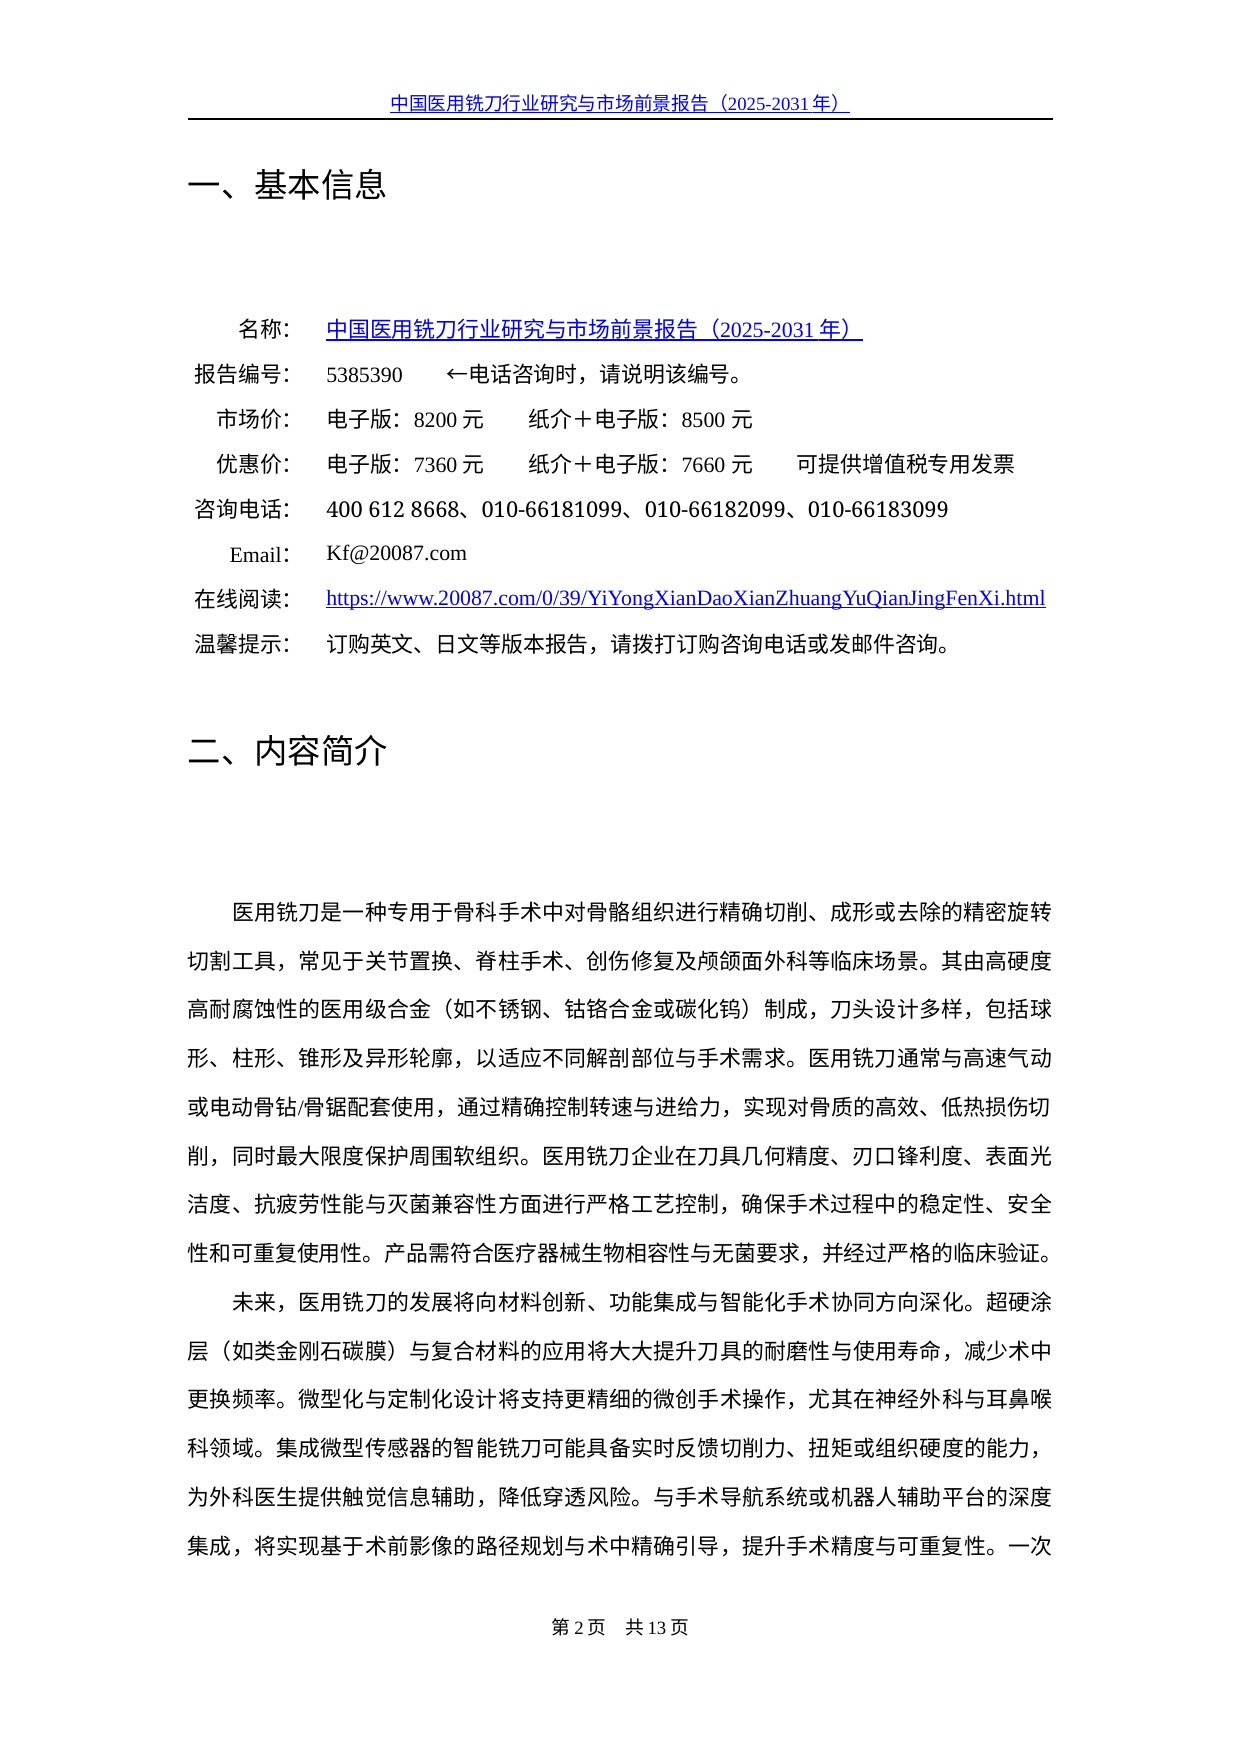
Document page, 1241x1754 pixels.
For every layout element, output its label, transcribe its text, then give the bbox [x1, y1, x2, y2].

title 二、内容简介 [187, 717, 1053, 782]
table_cell [315, 582, 1073, 627]
table_cell 电子版：7360 元 纸介＋电子版：7660 元 可提供增值税专用发票 [315, 447, 1073, 492]
title 一、基本信息 [187, 150, 1053, 215]
table_cell 400 612 8668、010-66181099、010-66182099、010-66183099 [315, 492, 1073, 537]
table_cell 电子版：8200 元 纸介＋电子版：8500 元 [315, 402, 1073, 447]
table_cell 报告编号： [167, 357, 315, 402]
table_cell 订购英文、日文等版本报告，请拨打订购咨询电话或发邮件咨询。 [315, 627, 1073, 672]
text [187, 894, 1053, 1561]
table_cell 优惠价： [167, 447, 315, 492]
table_cell Email： [167, 537, 315, 582]
table_cell 温馨提示： [167, 627, 315, 672]
table_cell 咨询电话： [167, 492, 315, 537]
table_header 名称： [167, 312, 315, 357]
table_header 中国医用铣刀行业研究与市场前景报告（2025-2031年） [315, 312, 1073, 357]
table_cell 市场价： [167, 402, 315, 447]
table_cell 5385390 ←电话咨询时，请说明该编号。 [315, 357, 1073, 402]
table_cell 在线阅读： [167, 582, 315, 627]
table_cell Kf@20087.com [315, 537, 1073, 582]
